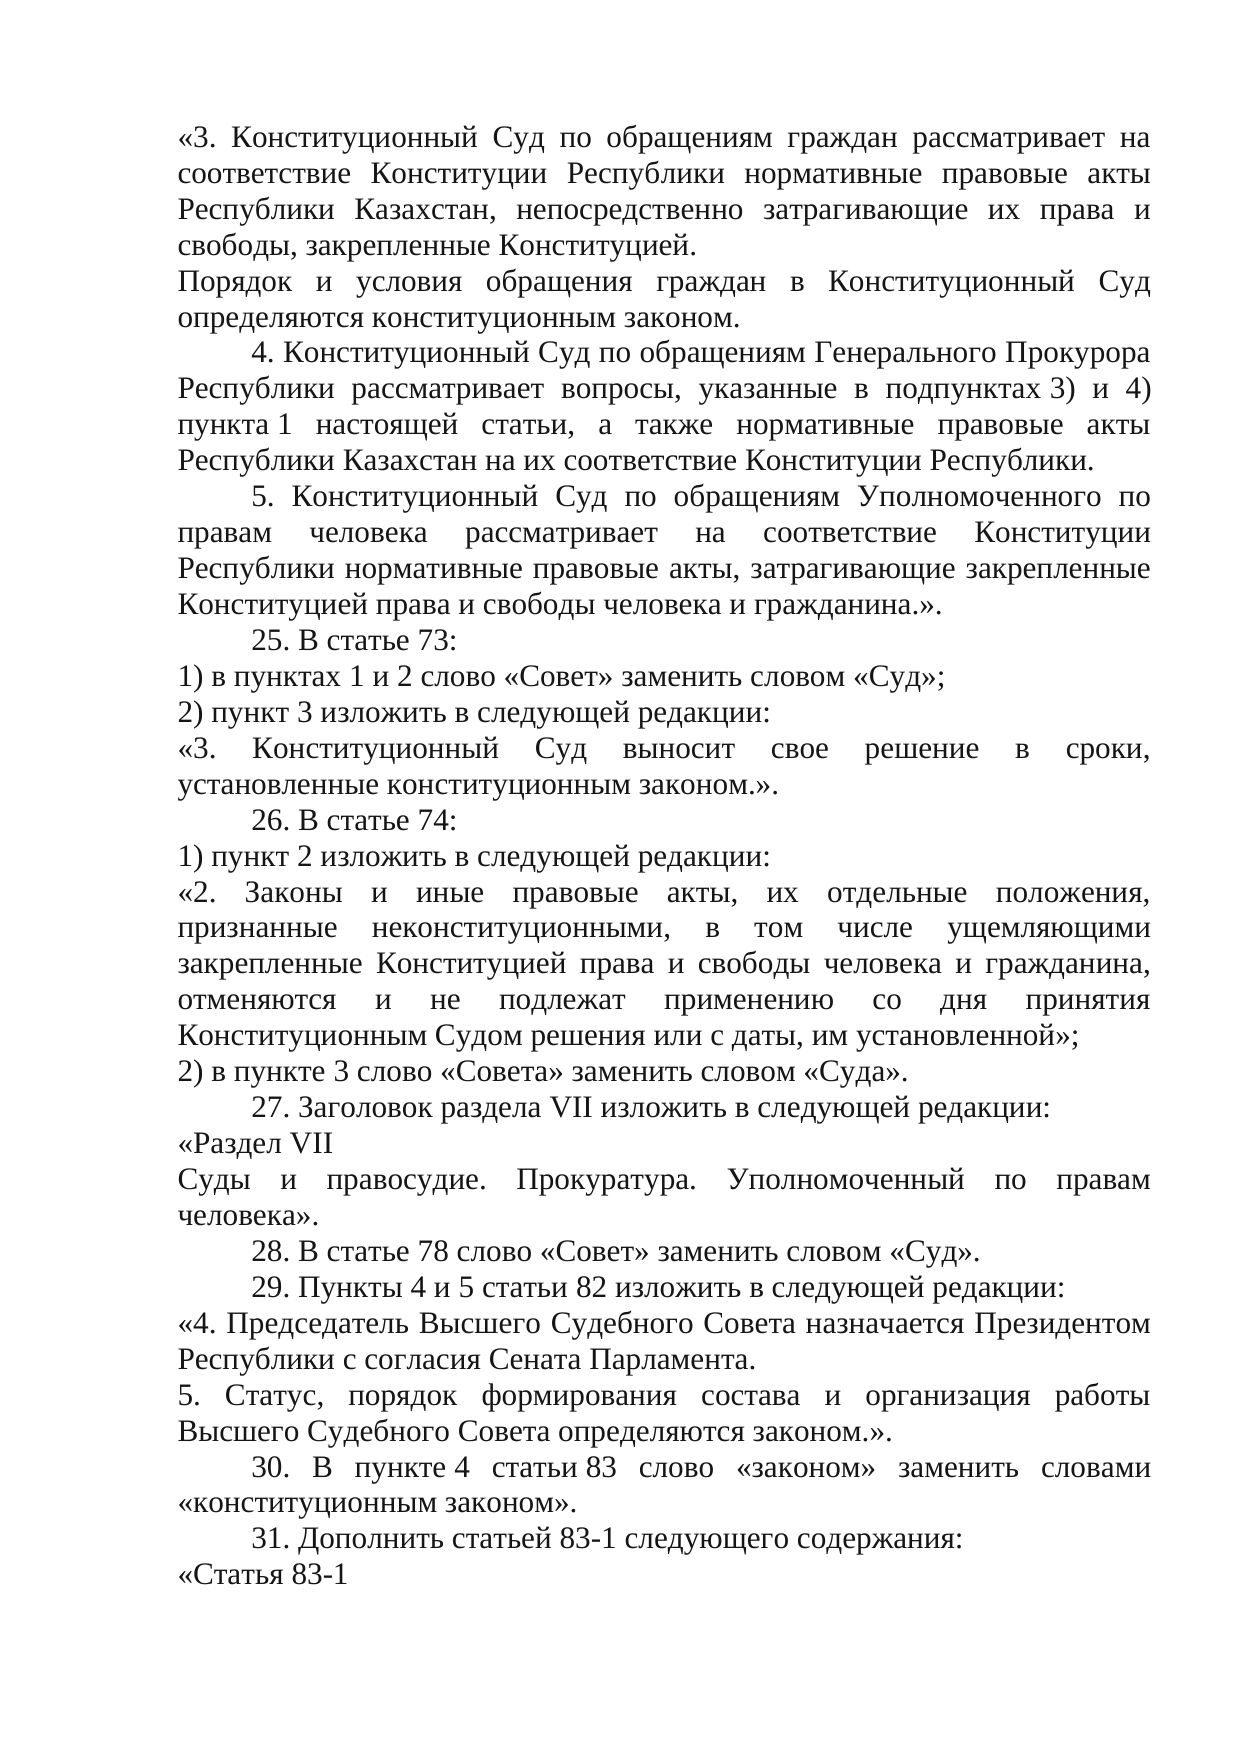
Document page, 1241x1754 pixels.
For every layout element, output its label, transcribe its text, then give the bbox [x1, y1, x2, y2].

text Порядок и условия обращения граждан в Конституционный Суд определяются конституционным законом. [177, 262, 1152, 334]
text 1) пункт 2 изложить в следующей редакции: [177, 837, 1152, 873]
text 29. Пункты 4 и 5 статьи 82 изложить в следующей редакции: [177, 1268, 1152, 1304]
text «Статья 83-1 [177, 1556, 1152, 1592]
text «Раздел VII [177, 1124, 1152, 1160]
text 5. Конституционный Суд по обращениям Уполномоченного по правам человека рассматривает на соответствие Конституции Республики нормативные правовые акты, затрагивающие закрепленные Конституцией права и свободы человека и гражданина.». [177, 477, 1152, 621]
text Суды и правосудие. Прокуратура. Уполномоченный по правам человека». [177, 1160, 1152, 1232]
text 27. Заголовок раздела VII изложить в следующей редакции: [177, 1088, 1152, 1124]
text «3. Конституционный Суд выносит свое решение в сроки, установленные конституционным законом.». [177, 729, 1152, 801]
text 5. Статус, порядок формирования состава и организация работы Высшего Судебного Совета определяются законом.». [177, 1376, 1152, 1448]
text 28. В статье 78 слово «Совет» заменить словом «Суд». [177, 1232, 1152, 1268]
text 25. В статье 73: [177, 621, 1152, 657]
text «3. Конституционный Суд по обращениям граждан рассматривает на соответствие Конституции Республики нормативные правовые акты Республики Казахстан, непосредственно затрагивающие их права и свободы, закрепленные Конституцией. [177, 118, 1152, 262]
text 2) в пункте 3 слово «Совета» заменить словом «Суда». [177, 1052, 1152, 1088]
text 1) в пунктах 1 и 2 слово «Совет» заменить словом «Суд»; [177, 657, 1152, 693]
text 26. В статье 74: [177, 801, 1152, 837]
text 4. Конституционный Суд по обращениям Генерального Прокурора Республики рассматривает вопросы, указанные в подпунктах 3) и 4) пункта 1 настоящей статьи, а также нормативные правовые акты Республики Казахстан на их соответствие Конституции Республики. [177, 334, 1152, 477]
text 2) пункт 3 изложить в следующей редакции: [177, 693, 1152, 729]
text «2. Законы и иные правовые акты, их отдельные положения, признанные неконституционными, в том числе ущемляющими закрепленные Конституцией права и свободы человека и гражданина, отменяются и не подлежат применению со дня принятия Конституционным Судом решения или с даты, им установленной»; [177, 873, 1152, 1052]
text «4. Председатель Высшего Судебного Совета назначается Президентом Республики с согласия Сената Парламента. [177, 1304, 1152, 1376]
text 30. В пункте 4 статьи 83 слово «законом» заменить словами «конституционным законом». [177, 1448, 1152, 1520]
text 31. Дополнить статьей 83-1 следующего содержания: [177, 1520, 1152, 1556]
